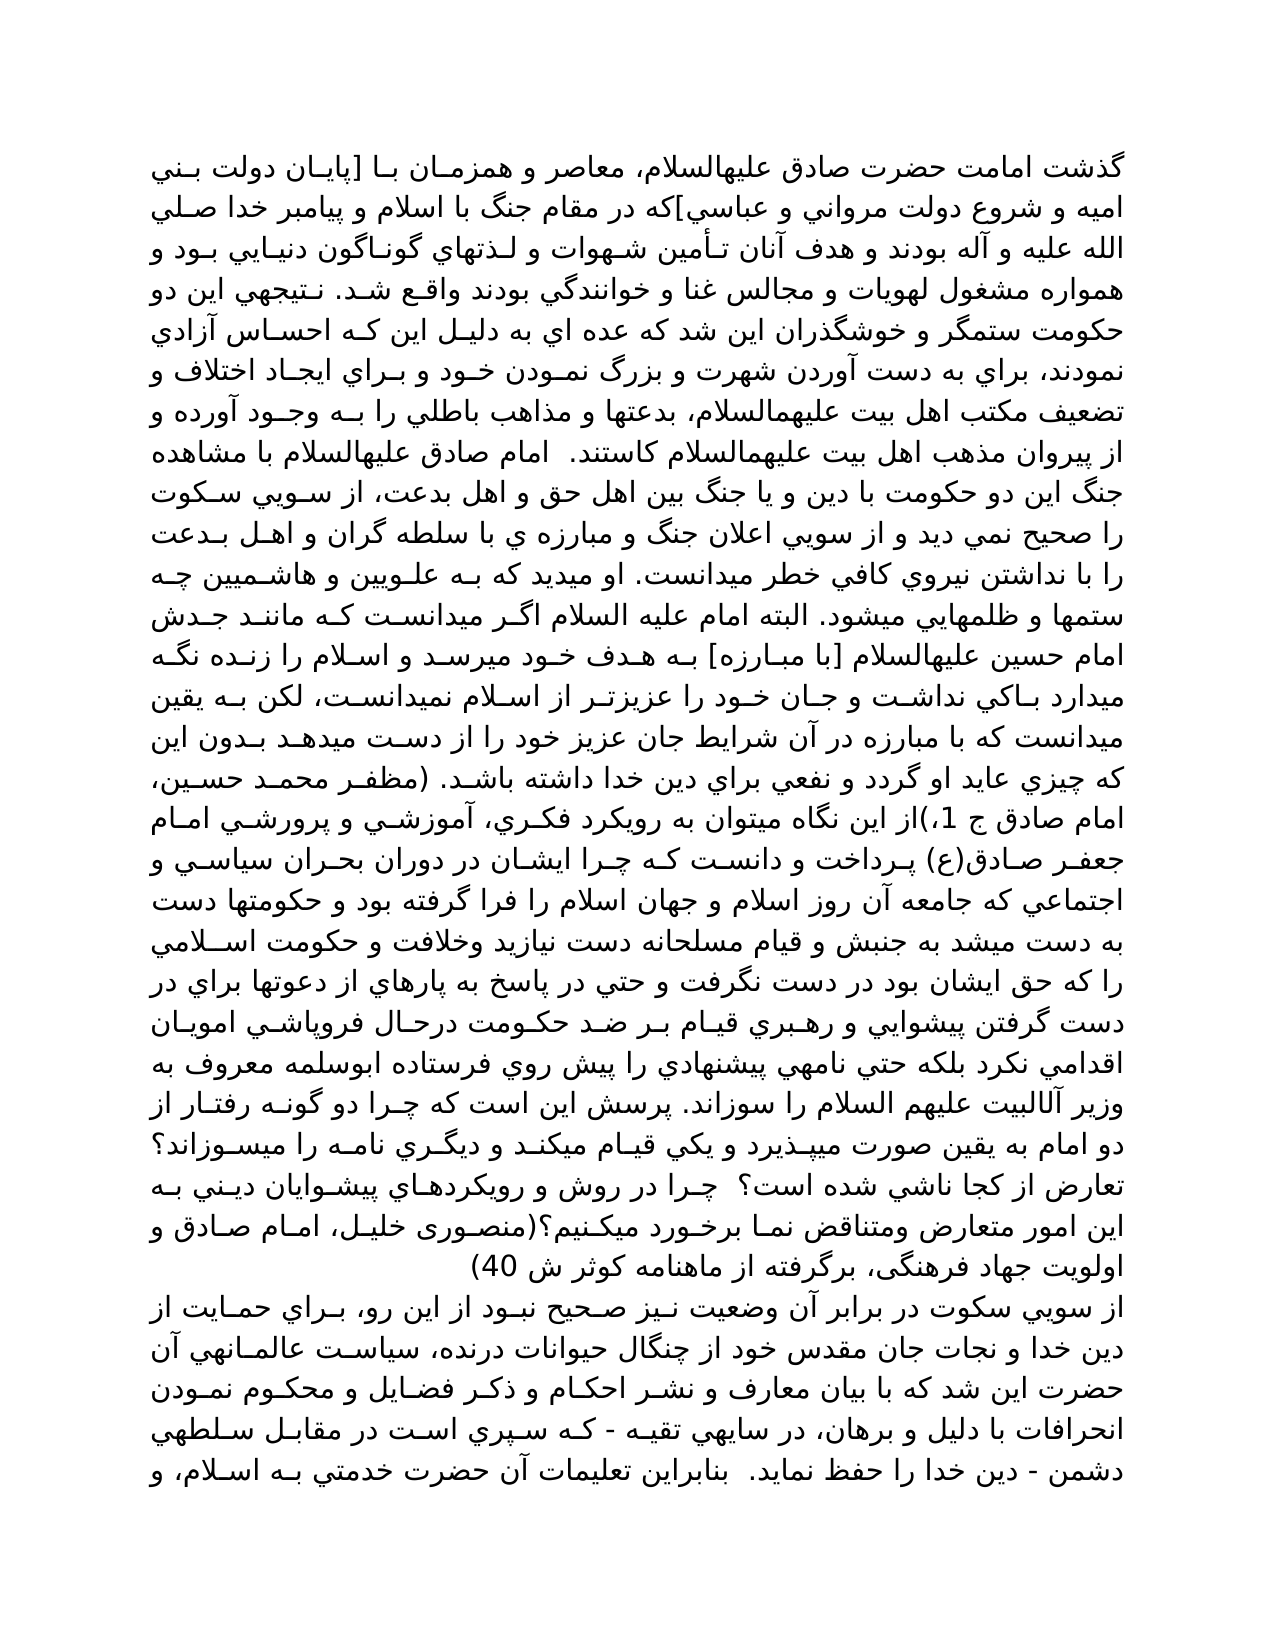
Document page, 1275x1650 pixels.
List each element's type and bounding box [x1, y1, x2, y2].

text [150, 150, 1125, 1284]
text [150, 1290, 1125, 1487]
